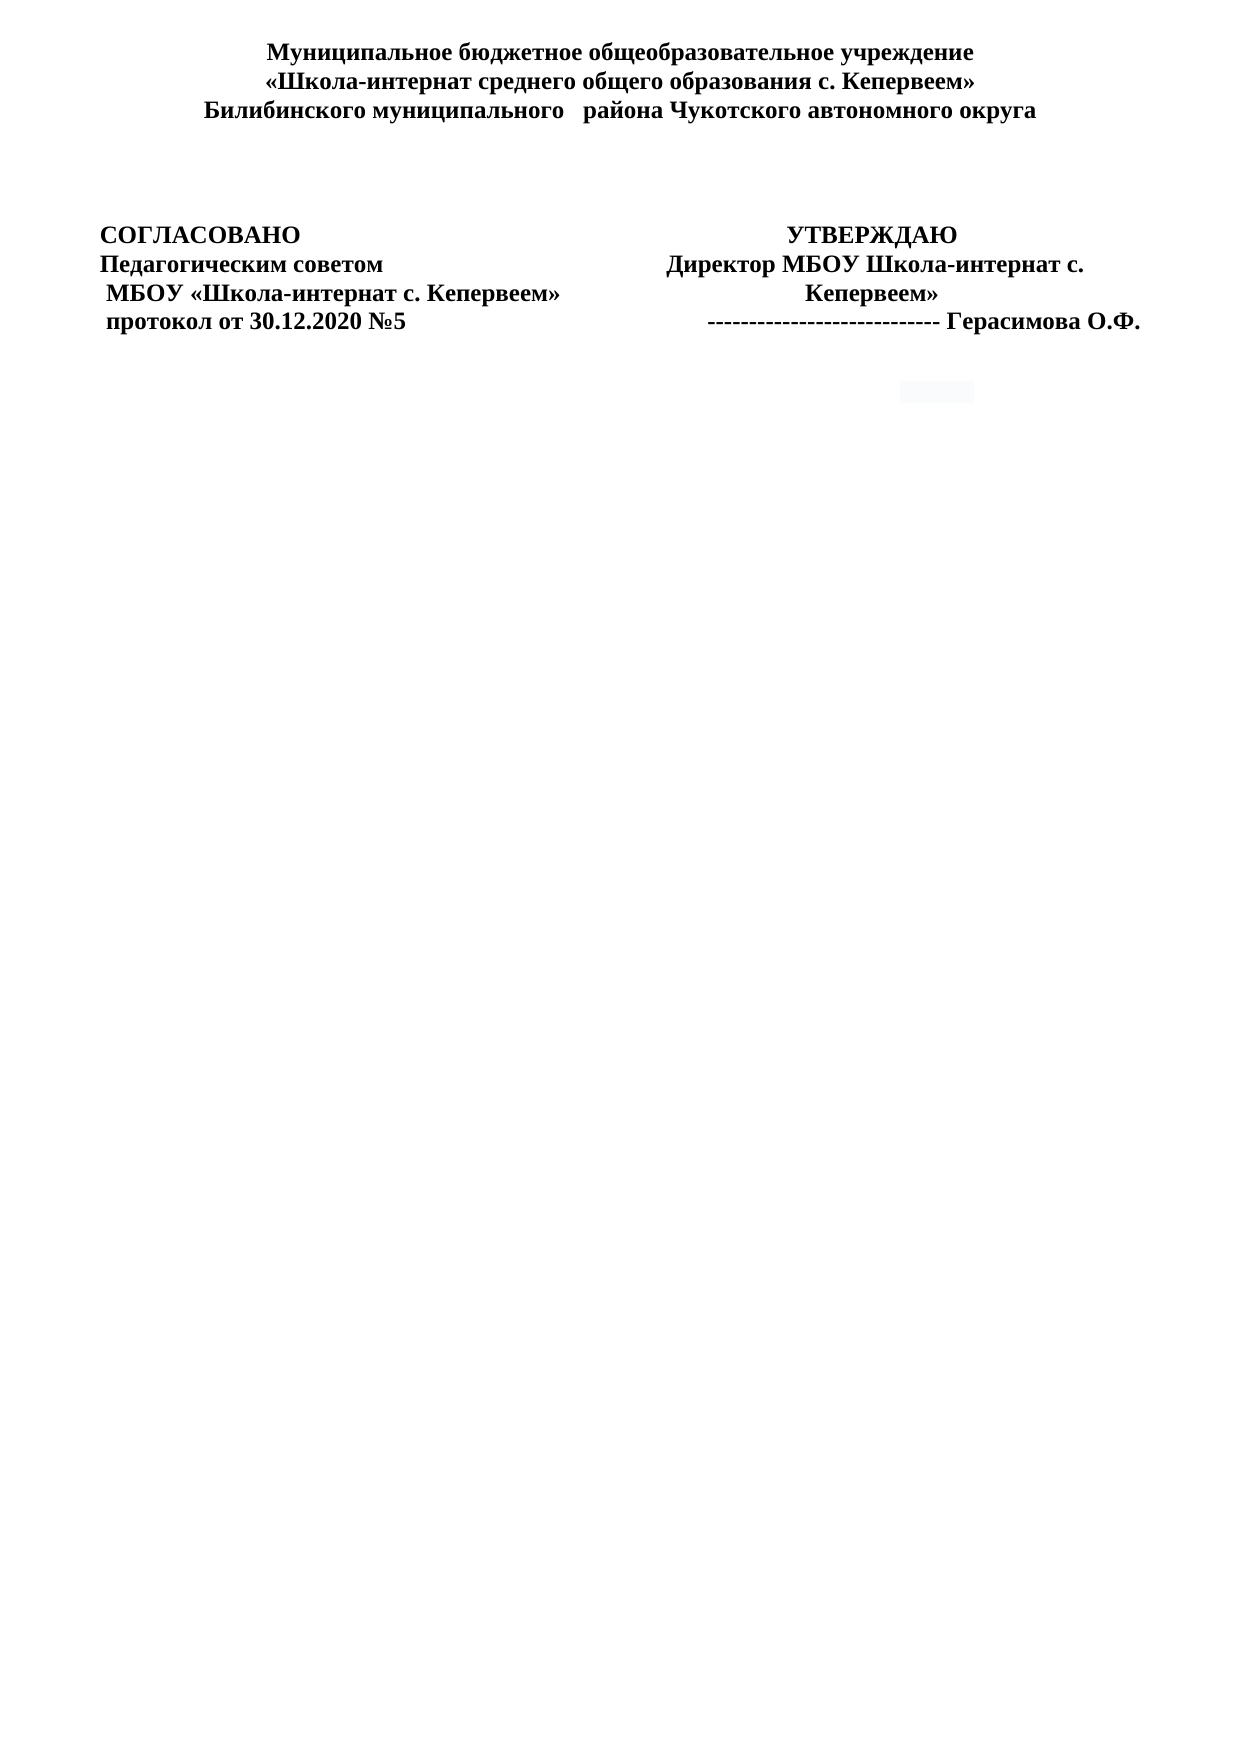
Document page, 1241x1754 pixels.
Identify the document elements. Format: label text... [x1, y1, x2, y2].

text Муниципальное бюджетное общеобразовательное учреждение [37, 37, 1203, 66]
text «Школа-интернат среднего общего образования с. Кепервеем» [37, 66, 1203, 95]
text Билибинского муниципального района Чукотского автономного округа [37, 95, 1203, 124]
table_header УТВЕРЖДАЮ Директор МБОУ Школа-интернат с. Кепервеем» ---------------------------- Герасимова О.Ф. [595, 184, 1148, 372]
table_header СОГЛАСОВАНО Педагогическим советом МБОУ «Школа-интернат с. Кепервеем» протокол от 30.12.2020 №5 [92, 184, 595, 372]
